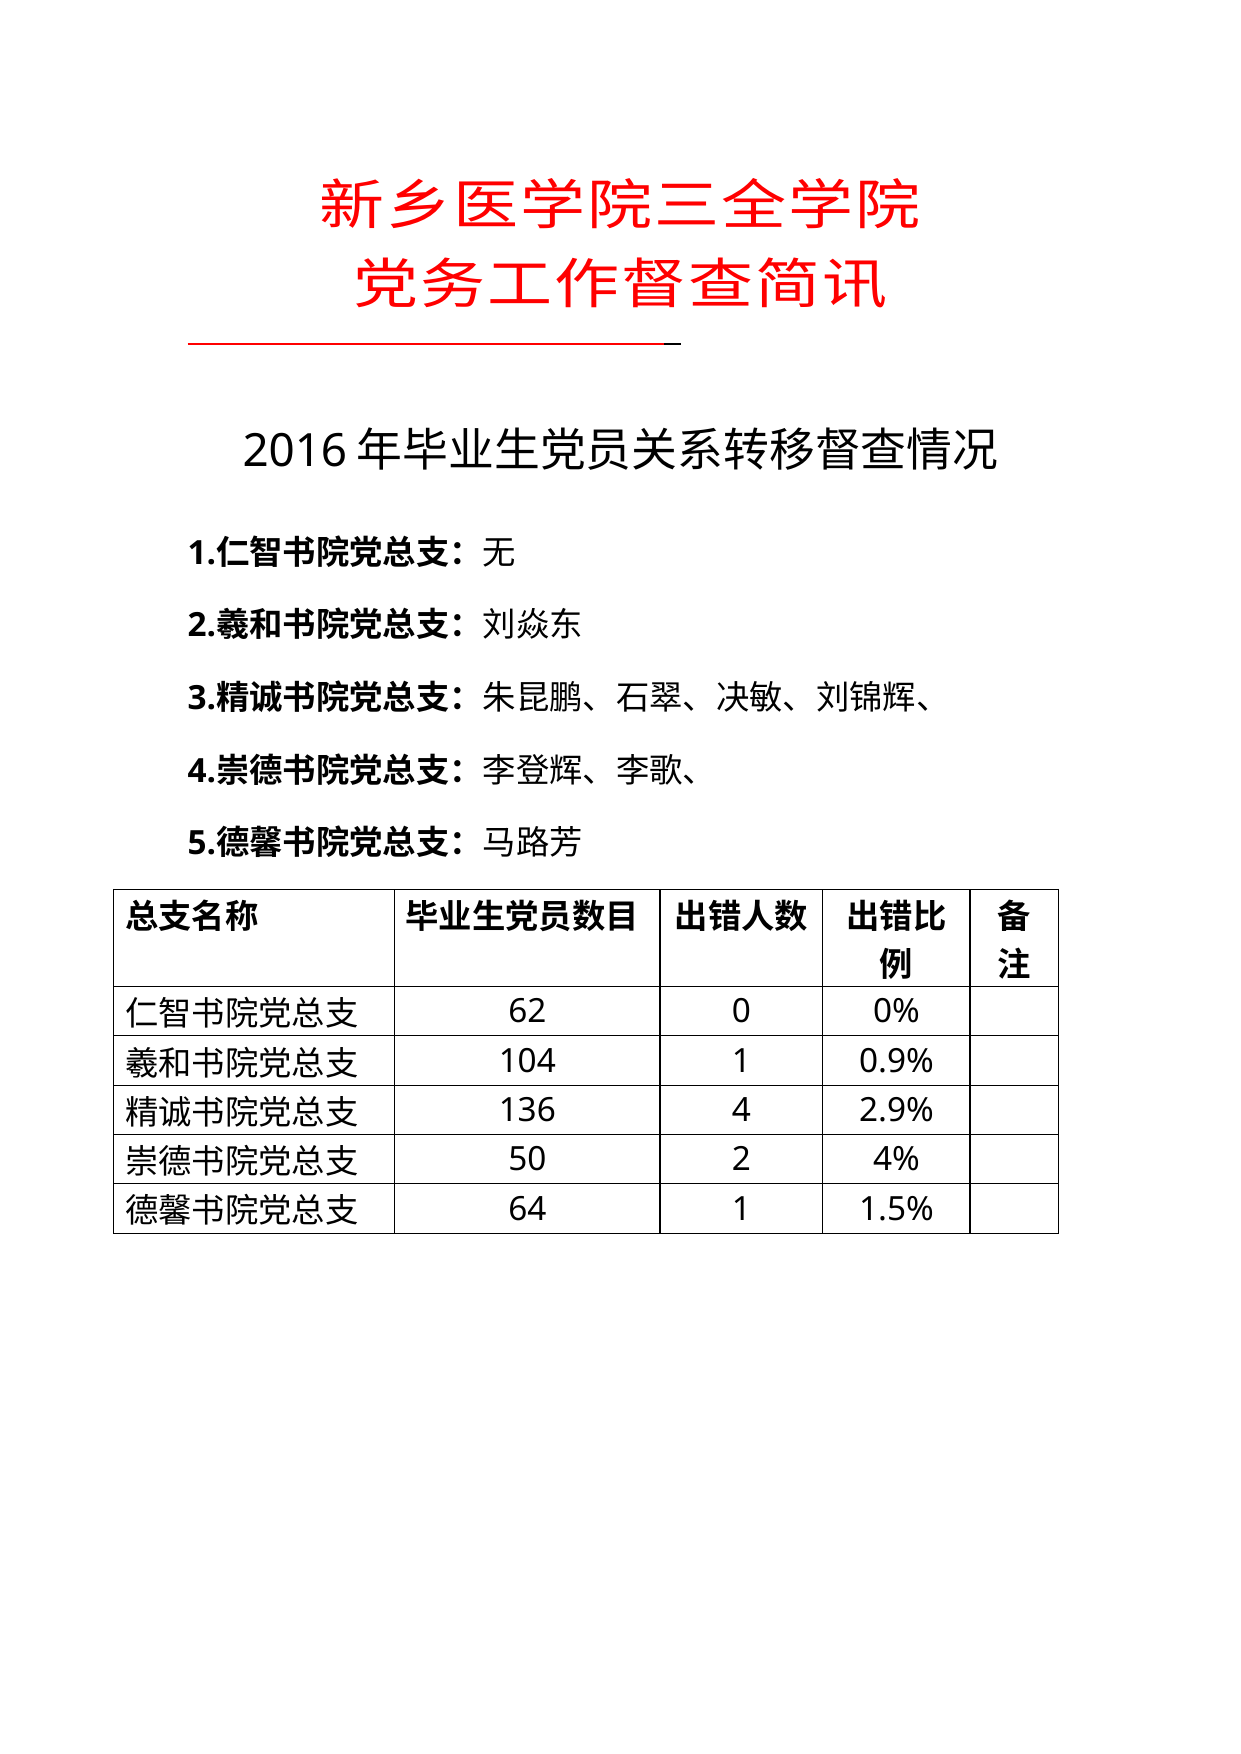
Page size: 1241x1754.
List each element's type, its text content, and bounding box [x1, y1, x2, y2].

table_header 出错人数 [661, 890, 822, 986]
table_header 毕业生党员数目 [395, 890, 659, 986]
text 1.仁智书院党总支：无 [187, 526, 1053, 574]
table_cell 0% [823, 987, 969, 1035]
table_cell 1 [661, 1036, 822, 1085]
table_cell 精诚书院党总支 [114, 1086, 394, 1134]
table_cell 羲和书院党总支 [114, 1036, 394, 1085]
table_cell 104 [395, 1036, 659, 1085]
table_cell 德馨书院党总支 [114, 1184, 394, 1232]
table_cell 2 [661, 1135, 822, 1183]
table_header 出错比例 [823, 890, 969, 986]
table_cell 1.5% [823, 1184, 969, 1232]
table_header 总支名称 [114, 890, 394, 986]
table_cell [971, 1086, 1058, 1134]
text 党务工作督查简讯 [187, 240, 1053, 319]
table_cell [971, 1184, 1058, 1232]
text 2016年毕业生党员关系转移督查情况 [187, 414, 1053, 480]
table_cell [971, 1036, 1058, 1085]
table_cell [971, 1135, 1058, 1183]
table_cell 1 [661, 1184, 822, 1232]
table_cell 50 [395, 1135, 659, 1183]
table_cell 崇德书院党总支 [114, 1135, 394, 1183]
text 2.羲和书院党总支：刘焱东 [187, 598, 1053, 647]
table_cell 2.9% [823, 1086, 969, 1134]
table_cell [971, 987, 1058, 1035]
text 3.精诚书院党总支：朱昆鹏、石翠、决敏、刘锦辉、 [187, 671, 1053, 719]
table_cell 62 [395, 987, 659, 1035]
table_cell 4% [823, 1135, 969, 1183]
table_cell 64 [395, 1184, 659, 1232]
table_cell 4 [661, 1086, 822, 1134]
table_cell 仁智书院党总支 [114, 987, 394, 1035]
text 新乡医学院三全学院 [187, 162, 1053, 240]
text 4.崇德书院党总支：李登辉、李歌、 [187, 743, 1053, 792]
table_header 备注 [971, 890, 1058, 986]
table_cell 0.9% [823, 1036, 969, 1085]
table_cell 136 [395, 1086, 659, 1134]
text 5.德馨书院党总支：马路芳 [187, 816, 1053, 864]
table_cell 0 [661, 987, 822, 1035]
